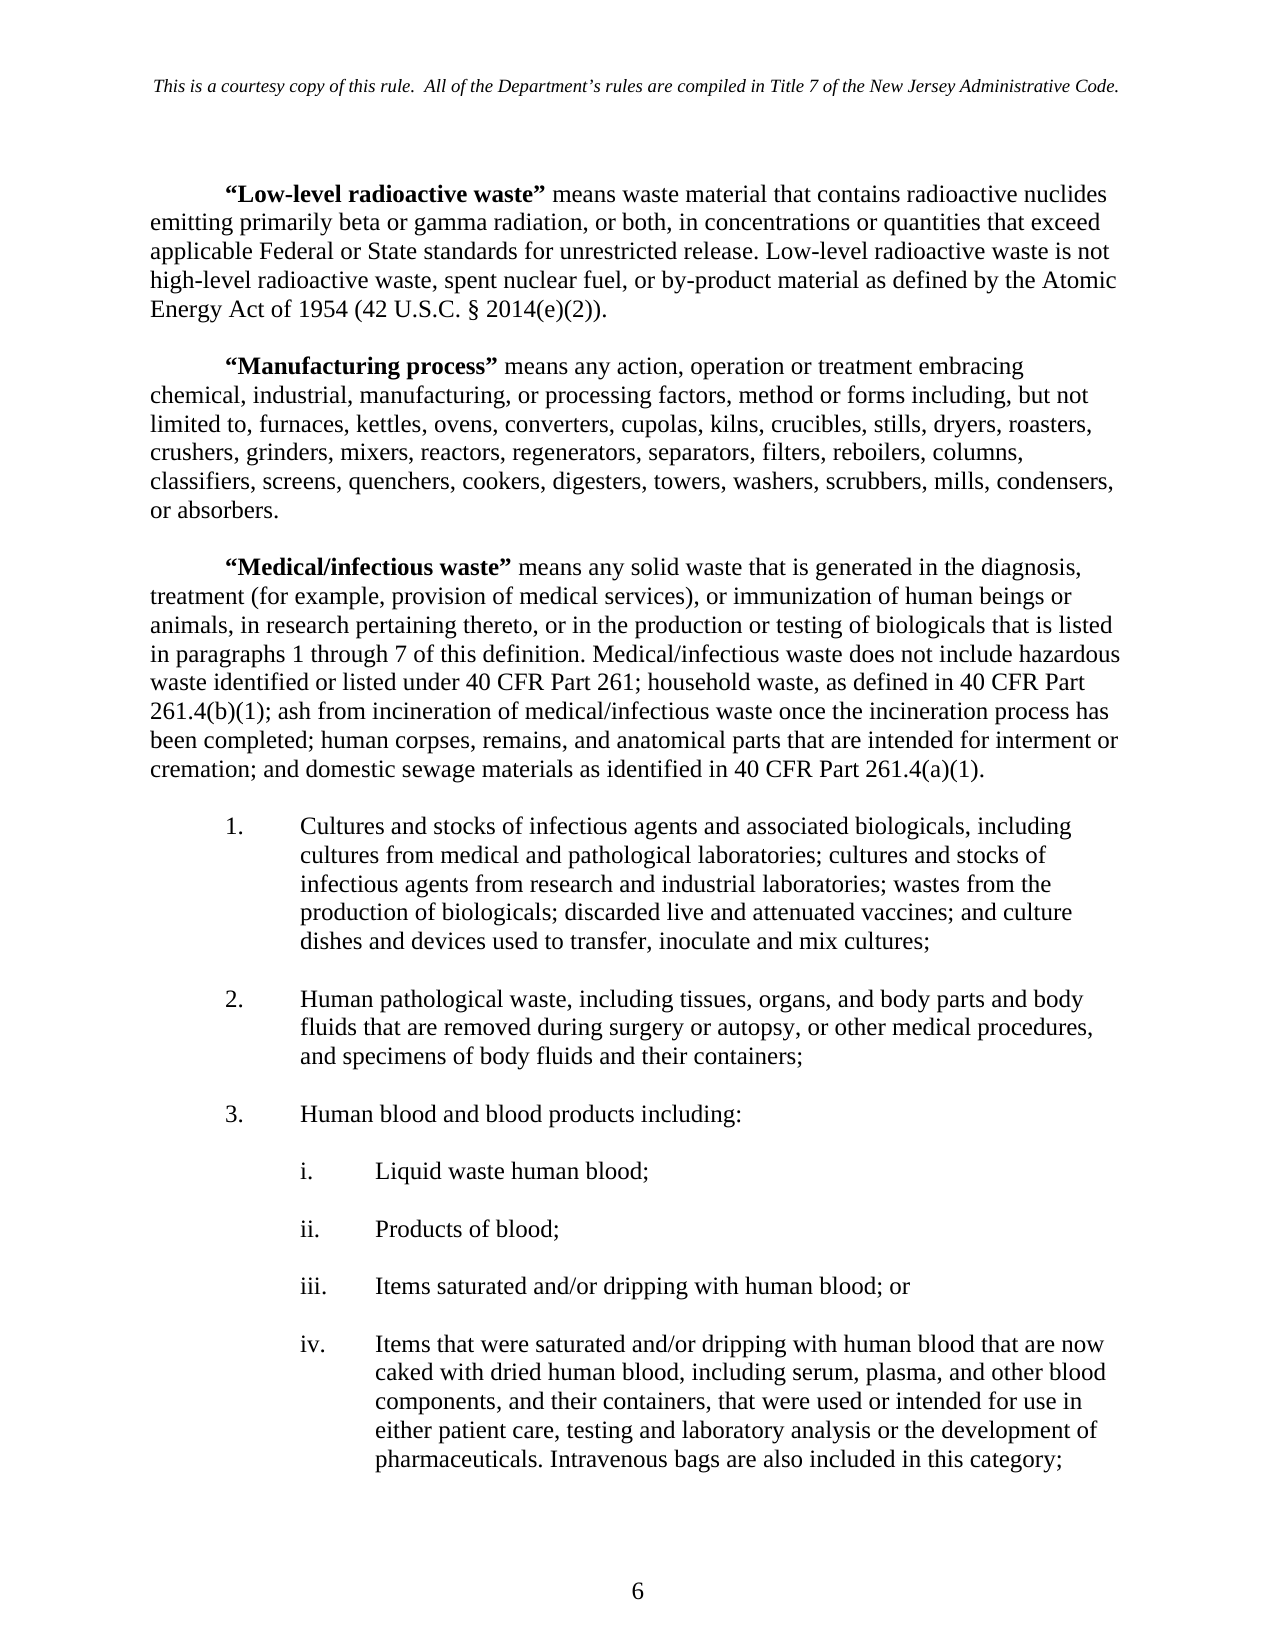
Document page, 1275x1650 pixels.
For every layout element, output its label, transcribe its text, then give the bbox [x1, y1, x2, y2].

text “Low-level radioactive waste” means waste material that contains radioactive nuclides emitting primarily beta or gamma radiation, or both, in concentrations or quantities that exceed applicable Federal or State standards for unrestricted release. Low-level radioactive waste is not high-level radioactive waste, spent nuclear fuel, or by-product material as defined by the Atomic Energy Act of 1954 (42 U.S.C. § 2014(e)(2)). [150, 179, 1125, 322]
text ii. Products of blood; [300, 1214, 1125, 1242]
text iii. Items saturated and/or dripping with human blood; or [300, 1271, 1125, 1300]
text i. Liquid waste human blood; [300, 1156, 1125, 1185]
text iv. Items that were saturated and/or dripping with human blood that are now caked with dried human blood, including serum, plasma, and other blood components, and their containers, that were used or intended for use in either patient care, testing and laboratory analysis or the development of pharmaceuticals. Intravenous bags are also included in this category; [300, 1329, 1125, 1472]
text 1. Cultures and stocks of infectious agents and associated biologicals, including cultures from medical and pathological laboratories; cultures and stocks of infectious agents from research and industrial laboratories; wastes from the production of biologicals; discarded live and attenuated vaccines; and culture dishes and devices used to transfer, inoculate and mix cultures; [225, 811, 1125, 955]
text 2. Human pathological waste, including tissues, organs, and body parts and body fluids that are removed during surgery or autopsy, or other medical procedures, and specimens of body fluids and their containers; [225, 984, 1125, 1070]
text “Manufacturing process” means any action, operation or treatment embracing chemical, industrial, manufacturing, or processing factors, method or forms including, but not limited to, furnaces, kettles, ovens, converters, cupolas, kilns, crucibles, stills, dryers, roasters, crushers, grinders, mixers, reactors, regenerators, separators, filters, reboilers, columns, classifiers, screens, quenchers, cookers, digesters, towers, washers, scrubbers, mills, condensers, or absorbers. [150, 351, 1125, 524]
text 3. Human blood and blood products including: [225, 1099, 1125, 1127]
text “Medical/infectious waste” means any solid waste that is generated in the diagnosis, treatment (for example, provision of medical services), or immunization of human beings or animals, in research pertaining thereto, or in the production or testing of biologicals that is listed in paragraphs 1 through 7 of this definition. Medical/infectious waste does not include hazardous waste identified or listed under 40 CFR Part 261; household waste, as defined in 40 CFR Part 261.4(b)(1); ash from incineration of medical/infectious waste once the incineration process has been completed; human corpses, remains, and anatomical parts that are intended for interment or cremation; and domestic sewage materials as identified in 40 CFR Part 261.4(a)(1). [150, 552, 1125, 782]
